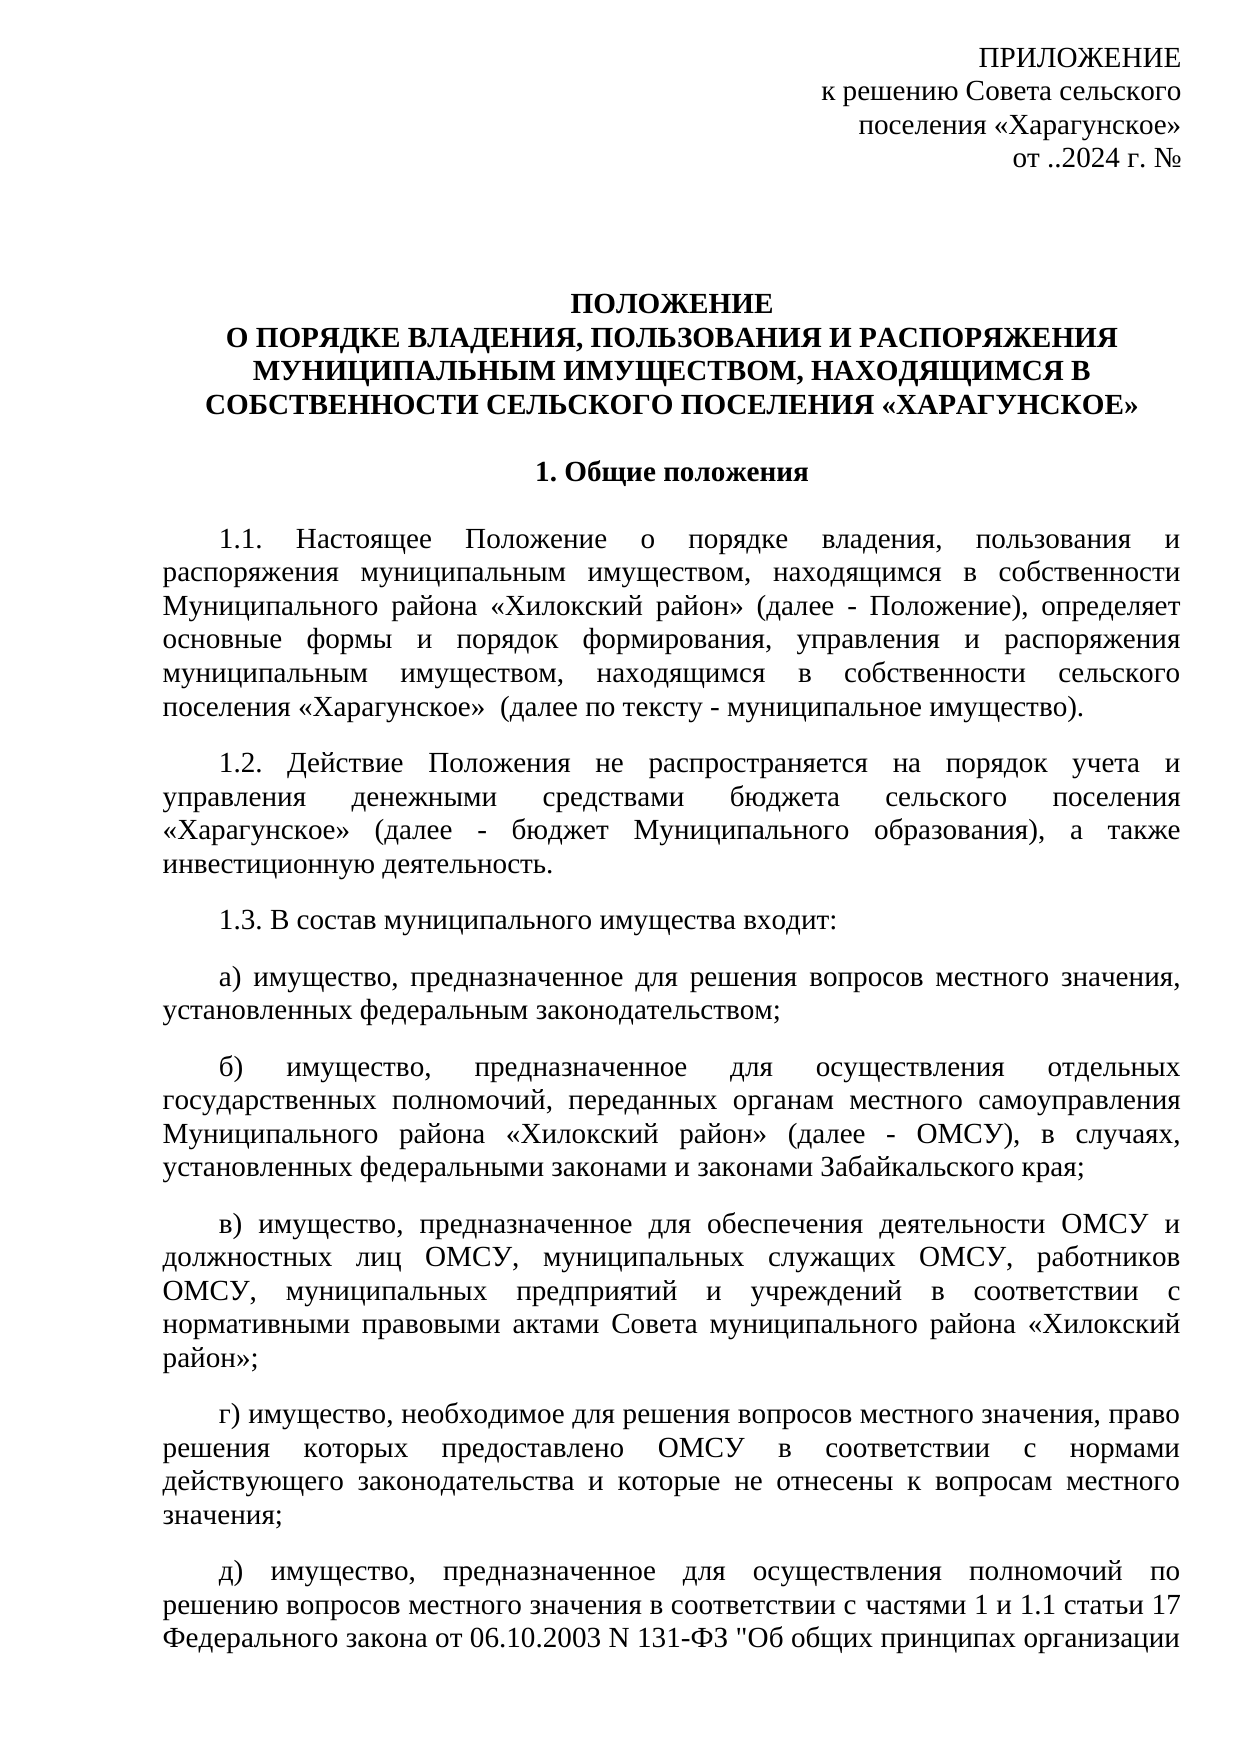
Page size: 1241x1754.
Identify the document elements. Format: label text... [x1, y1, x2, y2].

title 1. Общие положения [162, 454, 1181, 487]
text к решению Совета сельского [162, 73, 1181, 107]
text поселения «Харагунское» [162, 107, 1181, 141]
title ПОЛОЖЕНИЕ [162, 286, 1181, 320]
text а) имущество, предназначенное для решения вопросов местного значения, установленных федеральным законодательством; [162, 959, 1181, 1026]
text 1.1. Настоящее Положение о порядке владения, пользования и распоряжения муниципальным имуществом, находящимся в собственности Муниципального района «Хилокский район» (далее - Положение), определяет основные формы и порядок формирования, управления и распоряжения муниципальным имуществом, находящимся в собственности сельского поселения «Харагунское» (далее по тексту - муниципальное имущество). [162, 521, 1181, 722]
text 1.2. Действие Положения не распространяется на порядок учета и управления денежными средствами бюджета сельского поселения «Харагунское» (далее - бюджет Муниципального образования), а также инвестиционную деятельность. [162, 745, 1181, 879]
text ПРИЛОЖЕНИЕ [162, 44, 1181, 73]
text г) имущество, необходимое для решения вопросов местного значения, право решения которых предоставлено ОМСУ в соответствии с нормами действующего законодательства и которые не отнесены к вопросам местного значения; [162, 1396, 1181, 1531]
text от ..2024 г. № [162, 141, 1181, 174]
text в) имущество, предназначенное для обеспечения деятельности ОМСУ и должностных лиц ОМСУ, муниципальных служащих ОМСУ, работников ОМСУ, муниципальных предприятий и учреждений в соответствии с нормативными правовыми актами Совета муниципального района «Хилокский район»; [162, 1206, 1181, 1373]
title О ПОРЯДКЕ ВЛАДЕНИЯ, ПОЛЬЗОВАНИЯ И РАСПОРЯЖЕНИЯ [162, 320, 1181, 353]
text 1.3. В состав муниципального имущества входит: [162, 902, 1181, 936]
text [162, 1553, 1181, 1654]
text б) имущество, предназначенное для осуществления отдельных государственных полномочий, переданных органам местного самоуправления Муниципального района «Хилокский район» (далее - ОМСУ), в случаях, установленных федеральными законами и законами Забайкальского края; [162, 1049, 1181, 1183]
title МУНИЦИПАЛЬНЫМ ИМУЩЕСТВОМ, НАХОДЯЩИМСЯ В СОБСТВЕННОСТИ СЕЛЬСКОГО ПОСЕЛЕНИЯ «ХАРАГУНСКОЕ» [162, 353, 1181, 420]
